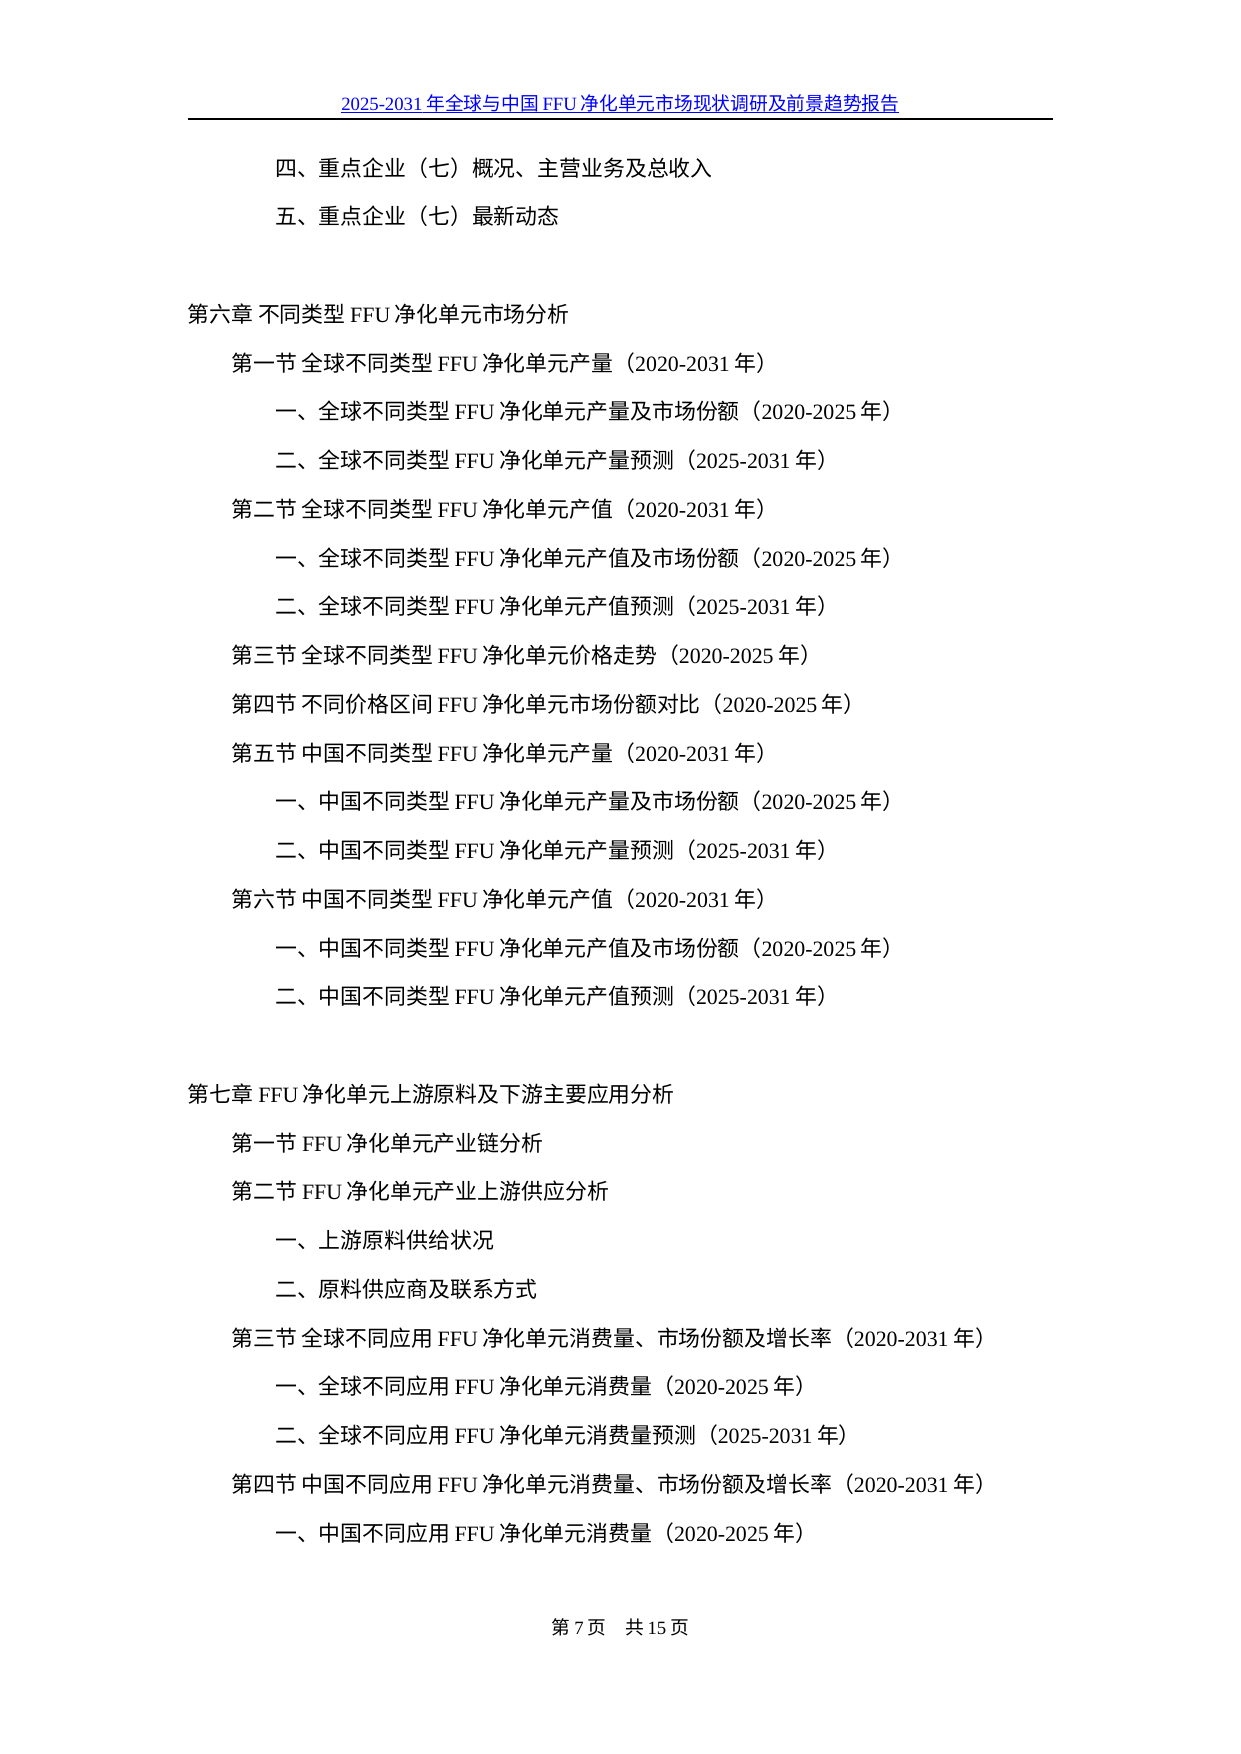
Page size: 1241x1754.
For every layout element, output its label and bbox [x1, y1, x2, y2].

text [187, 150, 1053, 1548]
